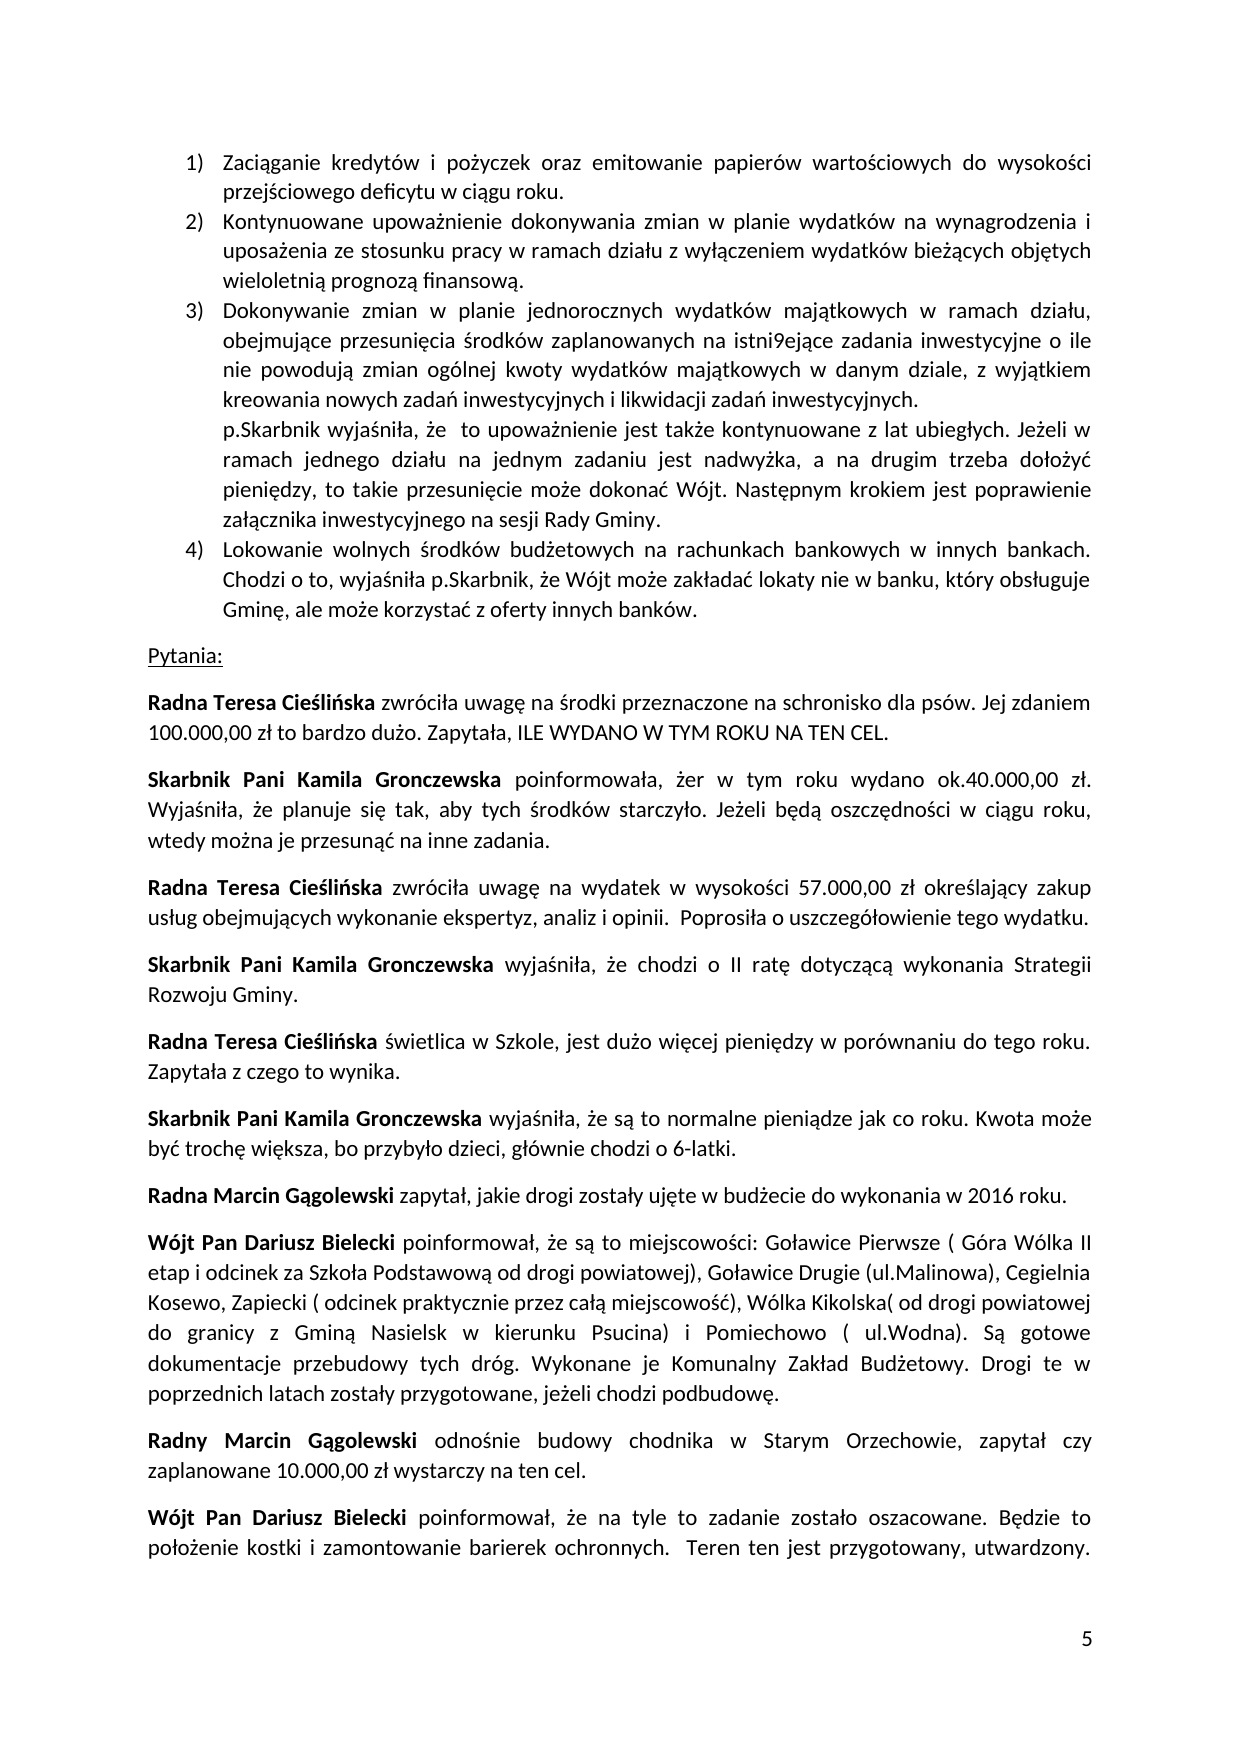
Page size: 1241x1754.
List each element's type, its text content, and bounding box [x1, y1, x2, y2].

list Zaciąganie kredytów i pożyczek oraz emitowanie papierów wartościowych do wysokości przejściowego deficytu w ciągu roku. [185, 148, 1093, 205]
text Wójt Pan Dariusz Bielecki poinformował, że są to miejscowości: Goławice Pierwsze ( Góra Wólka II etap i odcinek za Szkoła Podstawową od drogi powiatowej), Goławice Drugie (ul.Malinowa), Cegielnia Kosewo, Zapiecki ( odcinek praktycznie przez całą miejscowość), Wólka Kikolska( od drogi powiatowej do granicy z Gminą Nasielsk w kierunku Psucina) i Pomiechowo ( ul.Wodna). Są gotowe dokumentacje przebudowy tych dróg. Wykonane je Komunalny Zakład Budżetowy. Drogi te w poprzednich latach zostały przygotowane, jeżeli chodzi podbudowę. [148, 1228, 1093, 1407]
text Radna Teresa Cieślińska świetlica w Szkole, jest dużo więcej pieniędzy w porównaniu do tego roku. Zapytała z czego to wynika. [148, 1027, 1093, 1085]
text Radny Marcin Gągolewski odnośnie budowy chodnika w Starym Orzechowie, zapytał czy zaplanowane 10.000,00 zł wystarczy na ten cel. [148, 1426, 1093, 1484]
text Radna Marcin Gągolewski zapytał, jakie drogi zostały ujęte w budżecie do wykonania w 2016 roku. [148, 1181, 1093, 1209]
list Kontynuowane upoważnienie dokonywania zmian w planie wydatków na wynagrodzenia i uposażenia ze stosunku pracy w ramach działu z wyłączeniem wydatków bieżących objętych wieloletnią prognozą finansową. [185, 207, 1093, 294]
text Skarbnik Pani Kamila Gronczewska wyjaśniła, że chodzi o II ratę dotyczącą wykonania Strategii Rozwoju Gminy. [148, 950, 1093, 1008]
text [148, 1503, 1093, 1561]
list p.Skarbnik wyjaśniła, że to upoważnienie jest także kontynuowane z lat ubiegłych. Jeżeli w ramach jednego działu na jednym zadaniu jest nadwyżka, a na drugim trzeba dołożyć pieniędzy, to takie przesunięcie może dokonać Wójt. Następnym krokiem jest poprawienie załącznika inwestycyjnego na sesji Rady Gminy. [223, 415, 1093, 533]
list Lokowanie wolnych środków budżetowych na rachunkach bankowych w innych bankach. Chodzi o to, wyjaśniła p.Skarbnik, że Wójt może zakładać lokaty nie w banku, który obsługuje Gminę, ale może korzystać z oferty innych banków. [185, 536, 1093, 623]
text Radna Teresa Cieślińska zwróciła uwagę na środki przeznaczone na schronisko dla psów. Jej zdaniem 100.000,00 zł to bardzo dużo. Zapytała, ILE WYDANO W TYM ROKU NA TEN CEL. [148, 688, 1093, 746]
list Dokonywanie zmian w planie jednorocznych wydatków majątkowych w ramach działu, obejmujące przesunięcia środków zaplanowanych na istni9ejące zadania inwestycyjne o ile nie powodują zmian ogólnej kwoty wydatków majątkowych w danym dziale, z wyjątkiem kreowania nowych zadań inwestycyjnych i likwidacji zadań inwestycyjnych. [185, 296, 1093, 413]
text Skarbnik Pani Kamila Gronczewska wyjaśniła, że są to normalne pieniądze jak co roku. Kwota może być trochę większa, bo przybyło dzieci, głównie chodzi o 6-latki. [148, 1104, 1093, 1162]
text Skarbnik Pani Kamila Gronczewska poinformowała, żer w tym roku wydano ok.40.000,00 zł. Wyjaśniła, że planuje się tak, aby tych środków starczyło. Jeżeli będą oszczędności w ciągu roku, wtedy można je przesunąć na inne zadania. [148, 765, 1093, 854]
text Radna Teresa Cieślińska zwróciła uwagę na wydatek w wysokości 57.000,00 zł określający zakup usług obejmujących wykonanie ekspertyz, analiz i opinii. Poprosiła o uszczegółowienie tego wydatku. [148, 873, 1093, 931]
text Pytania: [148, 641, 1093, 669]
